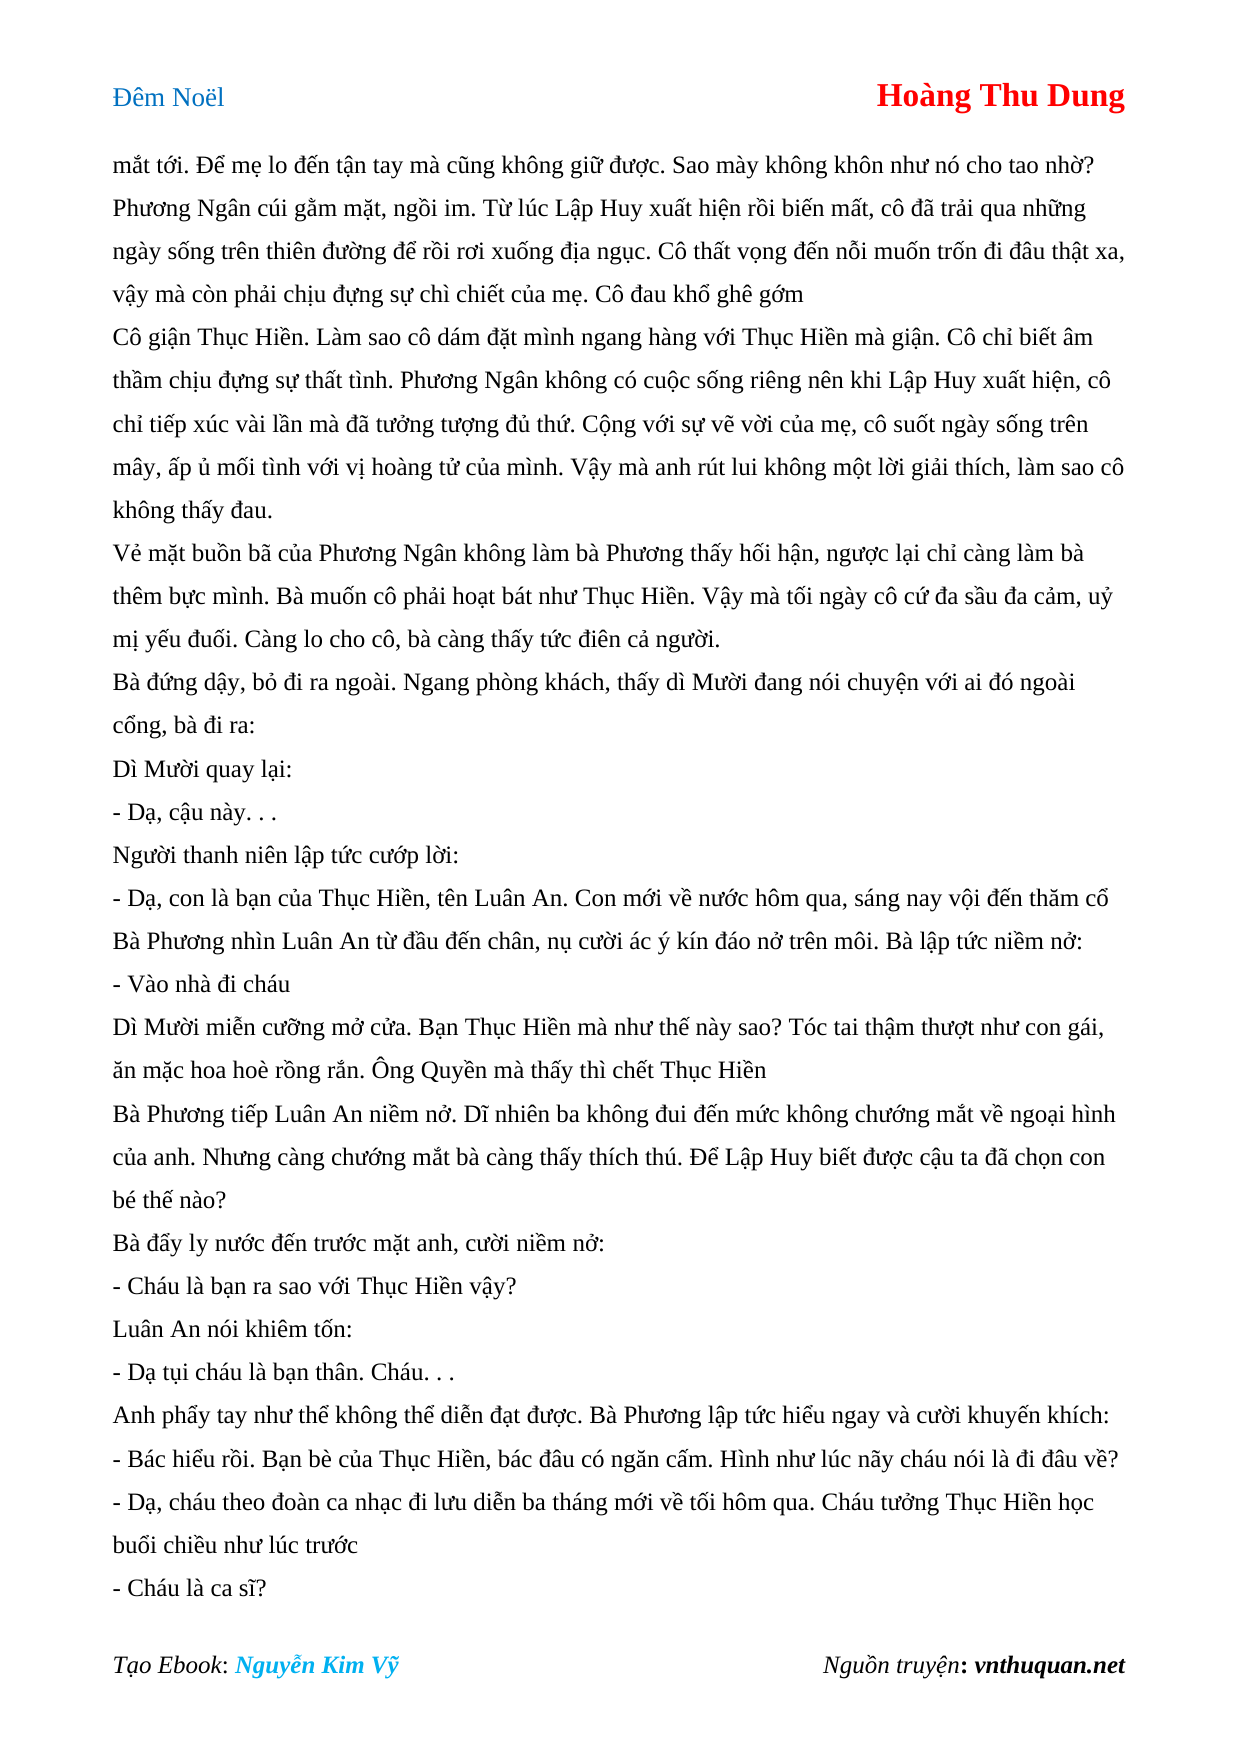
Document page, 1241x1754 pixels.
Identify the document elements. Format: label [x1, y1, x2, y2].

text [112, 150, 1128, 1602]
